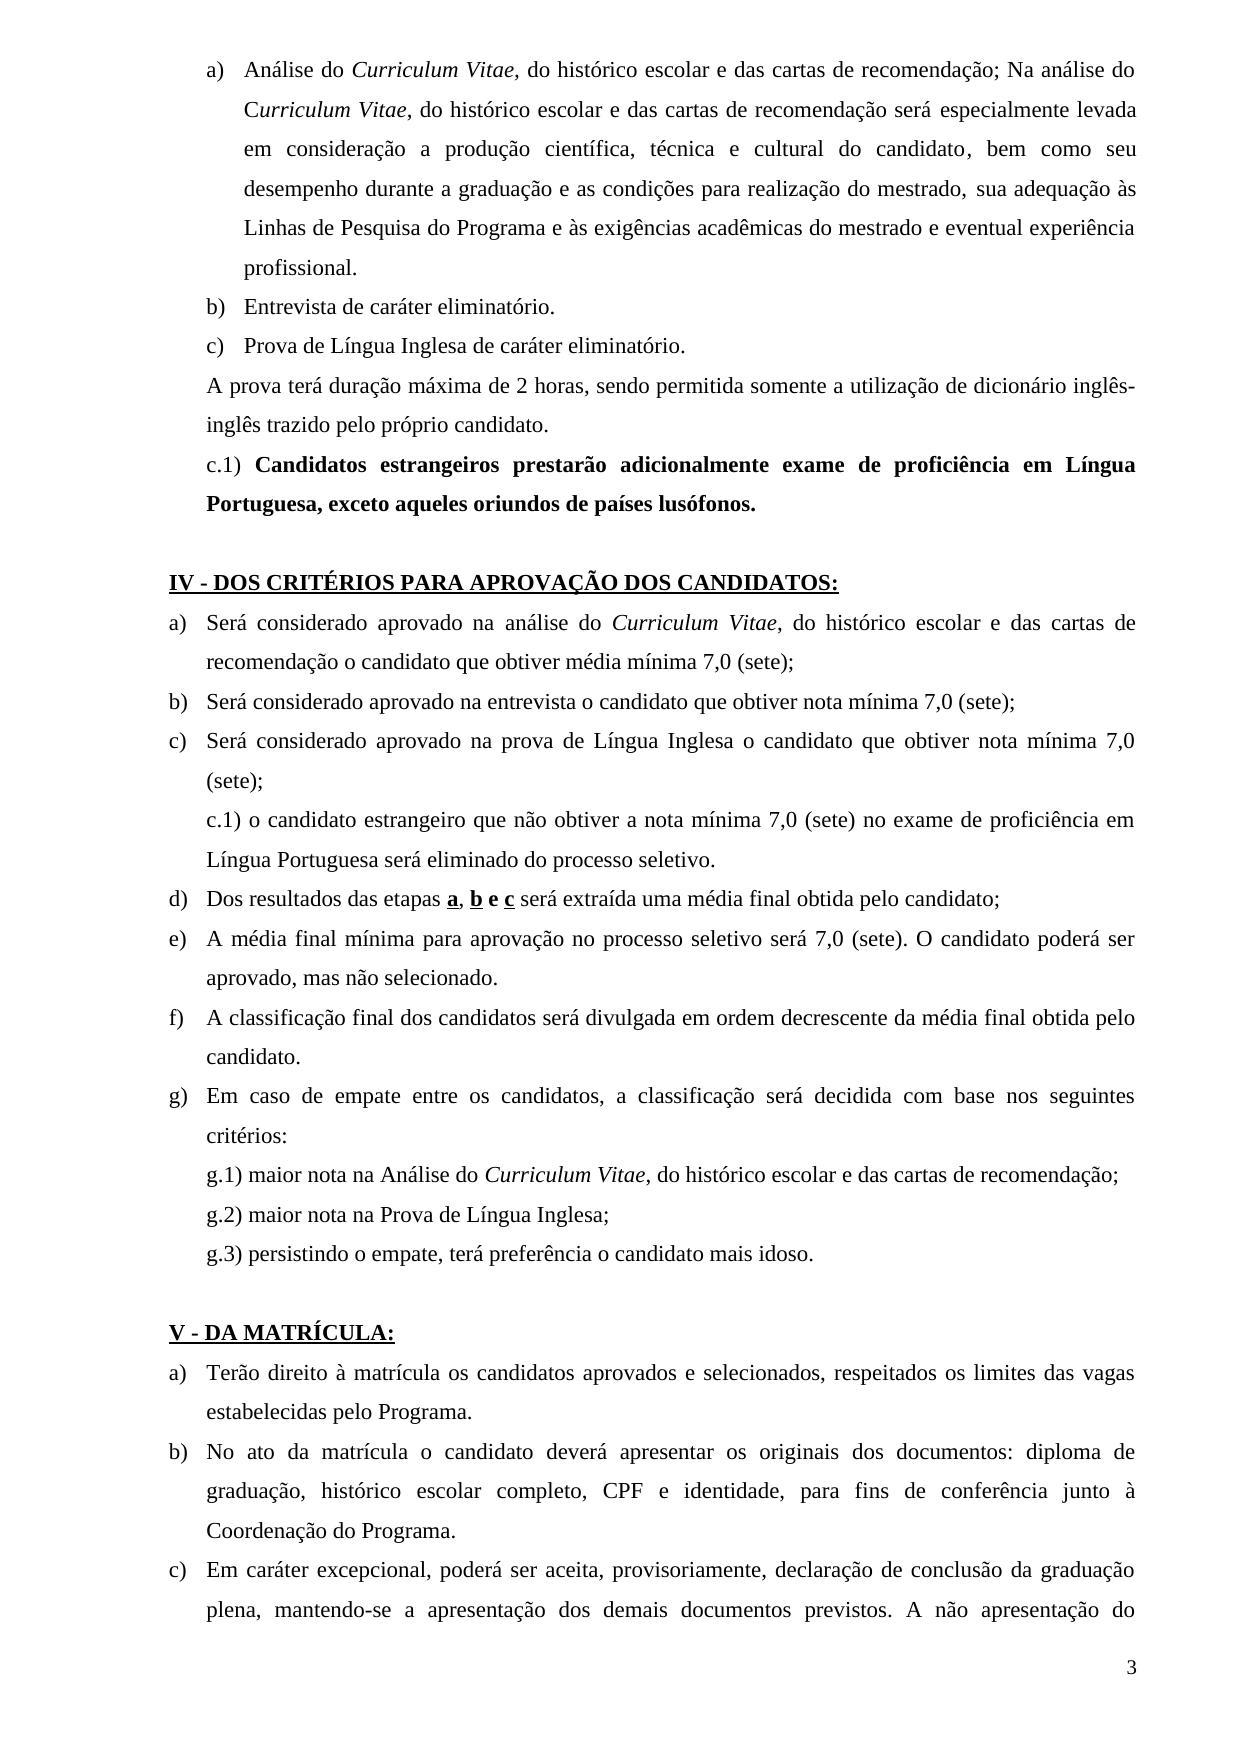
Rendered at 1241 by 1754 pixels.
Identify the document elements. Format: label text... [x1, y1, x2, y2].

text c.1) Candidatos estrangeiros prestarão adicionalmente exame de proficiência em Língua Portuguesa, exceto aqueles oriundos de países lusófonos. [206, 451, 1137, 517]
text g.3) persistindo o empate, terá preferência o candidato mais idoso. [206, 1241, 1137, 1267]
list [169, 1556, 1137, 1622]
list Terão direito à matrícula os candidatos aprovados e selecionados, respeitados os limites das vagas estabelecidas pelo Programa. [169, 1359, 1137, 1425]
text g.1) maior nota na Análise do Curriculum Vitae, do histórico escolar e das cartas de recomendação; [206, 1162, 1137, 1188]
list Em caso de empate entre os candidatos, a classificação será decidida com base nos seguintes critérios: [169, 1083, 1137, 1148]
list Será considerado aprovado na prova de Língua Inglesa o candidato que obtiver nota mínima 7,0 (sete); [169, 727, 1137, 793]
list Será considerado aprovado na entrevista o candidato que obtiver nota mínima 7,0 (sete); [169, 688, 1137, 714]
text A prova terá duração máxima de 2 horas, sendo permitida somente a utilização de dicionário inglês-inglês trazido pelo próprio candidato. [206, 372, 1137, 438]
list No ato da matrícula o candidato deverá apresentar os originais dos documentos: diploma de graduação, histórico escolar completo, CPF e identidade, para fins de conferência junto à Coordenação do Programa. [169, 1438, 1137, 1543]
list Análise do Curriculum Vitae, do histórico escolar e das cartas de recomendação; Na análise do Curriculum Vitae, do histórico escolar e das cartas de recomendação será especialmente levada em consideração a produção científica, técnica e cultural do candidato, bem como seu desempenho durante a graduação e as condições para realização do mestrado, sua adequação às Linhas de Pesquisa do Programa e às exigências acadêmicas do mestrado e eventual experiência profissional. [206, 56, 1137, 280]
text IV - DOS CRITÉRIOS PARA APROVAÇÃO DOS CANDIDATOS: [169, 569, 1137, 596]
list A média final mínima para aprovação no processo seletivo será 7,0 (sete). O candidato poderá ser aprovado, mas não selecionado. [169, 925, 1137, 991]
text g.2) maior nota na Prova de Língua Inglesa; [206, 1201, 1137, 1227]
text c.1) o candidato estrangeiro que não obtiver a nota mínima 7,0 (sete) no exame de proficiência em Língua Portuguesa será eliminado do processo seletivo. [206, 806, 1137, 872]
list Dos resultados das etapas a, b e c será extraída uma média final obtida pelo candidato; [169, 885, 1137, 912]
text V - DA MATRÍCULA: [169, 1319, 1137, 1346]
list Entrevista de caráter eliminatório. [206, 293, 1137, 319]
list Será considerado aprovado na análise do Curriculum Vitae, do histórico escolar e das cartas de recomendação o candidato que obtiver média mínima 7,0 (sete); [169, 609, 1137, 675]
list A classificação final dos candidatos será divulgada em ordem decrescente da média final obtida pelo candidato. [169, 1004, 1137, 1069]
list Prova de Língua Inglesa de caráter eliminatório. [206, 332, 1137, 359]
